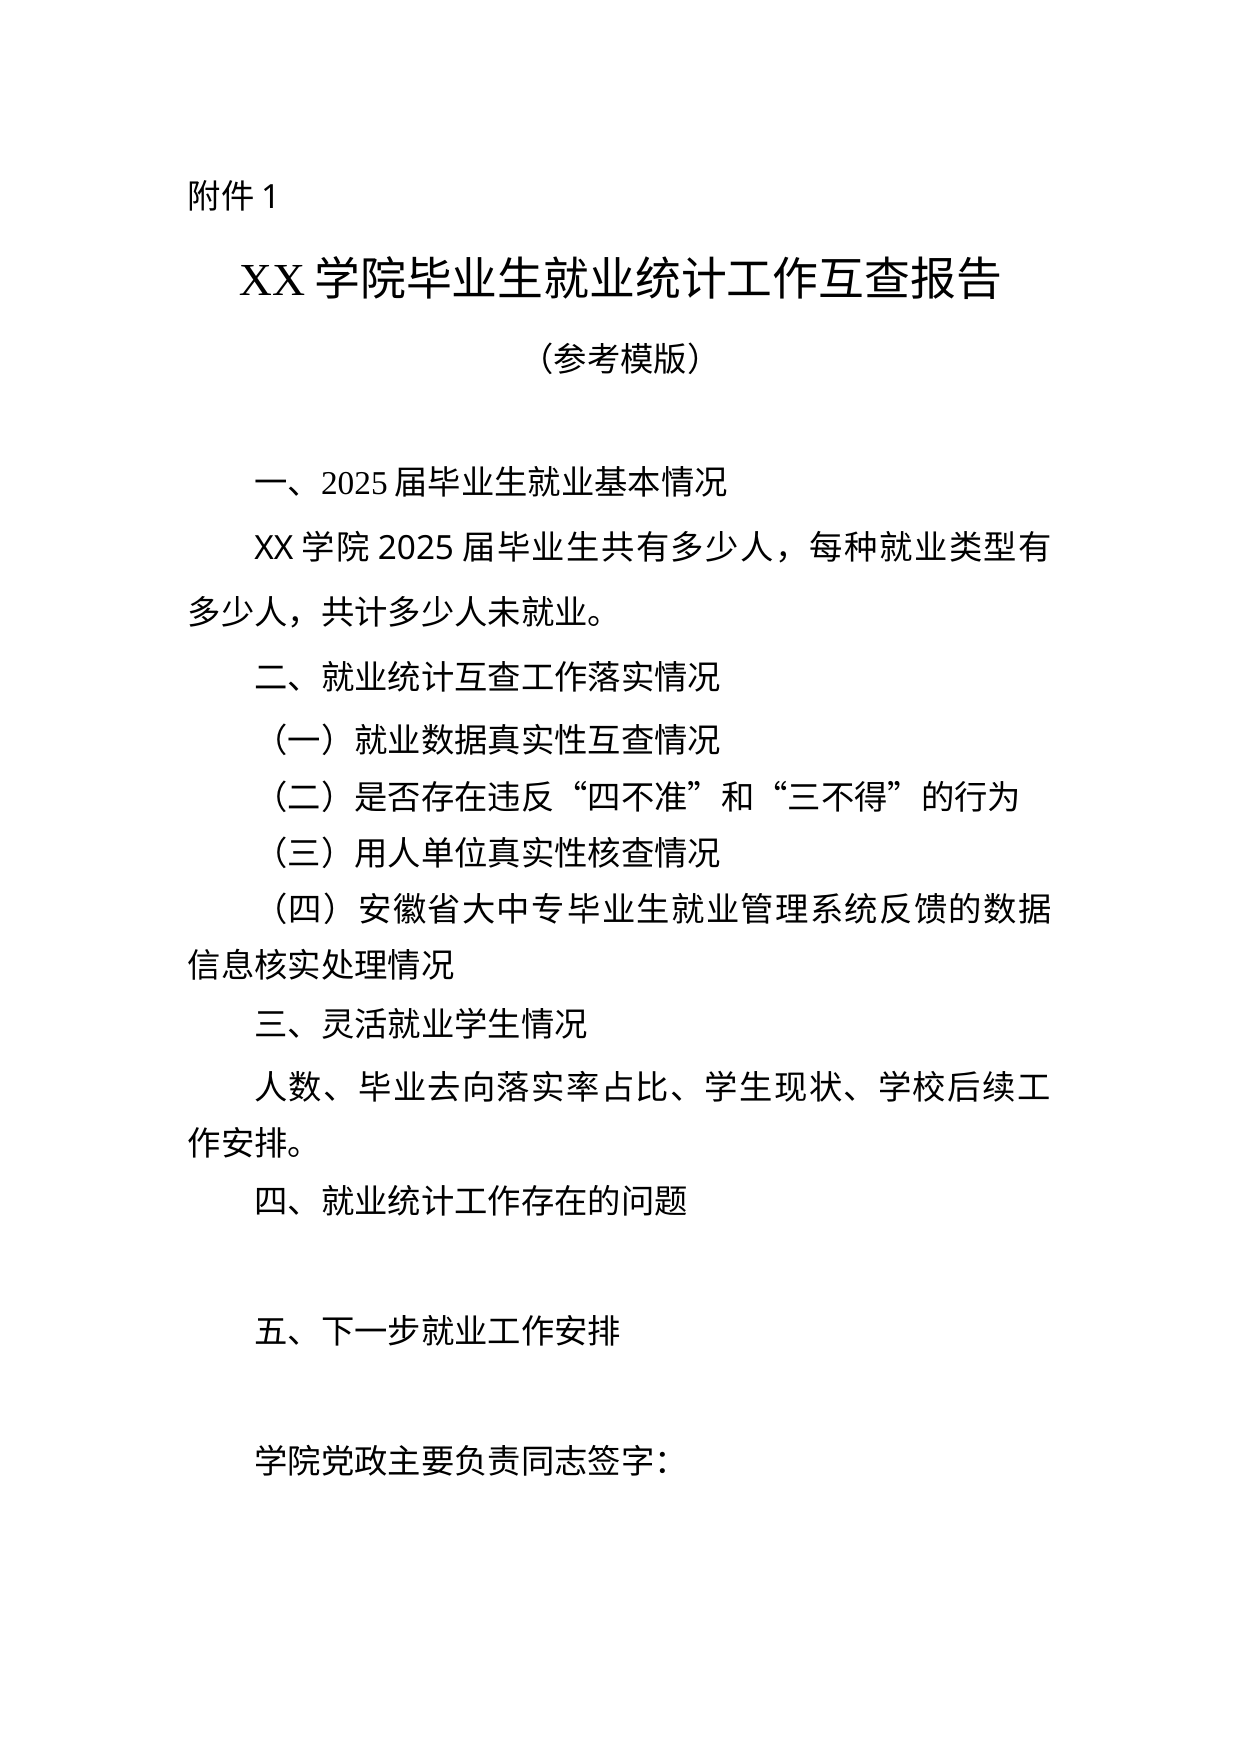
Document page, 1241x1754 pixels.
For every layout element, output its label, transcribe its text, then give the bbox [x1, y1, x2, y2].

text 三、灵活就业学生情况 [187, 989, 1053, 1054]
text 二、就业统计互查工作落实情况 [187, 643, 1053, 708]
text （参考模版） [187, 324, 1053, 389]
text 人数、毕业去向落实率占比、学生现状、学校后续工作安排。 [187, 1054, 1053, 1167]
text 一、2025届毕业生就业基本情况 [187, 448, 1053, 513]
text （二）是否存在违反“四不准”和“三不得”的行为 [187, 764, 1053, 820]
text 学院党政主要负责同志签字： [187, 1427, 1053, 1492]
text （一）就业数据真实性互查情况 [187, 708, 1053, 764]
text 附件1 [187, 162, 1053, 227]
text （三）用人单位真实性核查情况 [187, 820, 1053, 877]
text （四）安徽省大中专毕业生就业管理系统反馈的数据信息核实处理情况 [187, 877, 1053, 989]
text 四、就业统计工作存在的问题 [187, 1167, 1053, 1232]
text XX学院毕业生就业统计工作互查报告 [187, 227, 1053, 324]
text XX学院2025届毕业生共有多少人，每种就业类型有多少人，共计多少人未就业。 [187, 513, 1053, 643]
text 五、下一步就业工作安排 [187, 1297, 1053, 1362]
